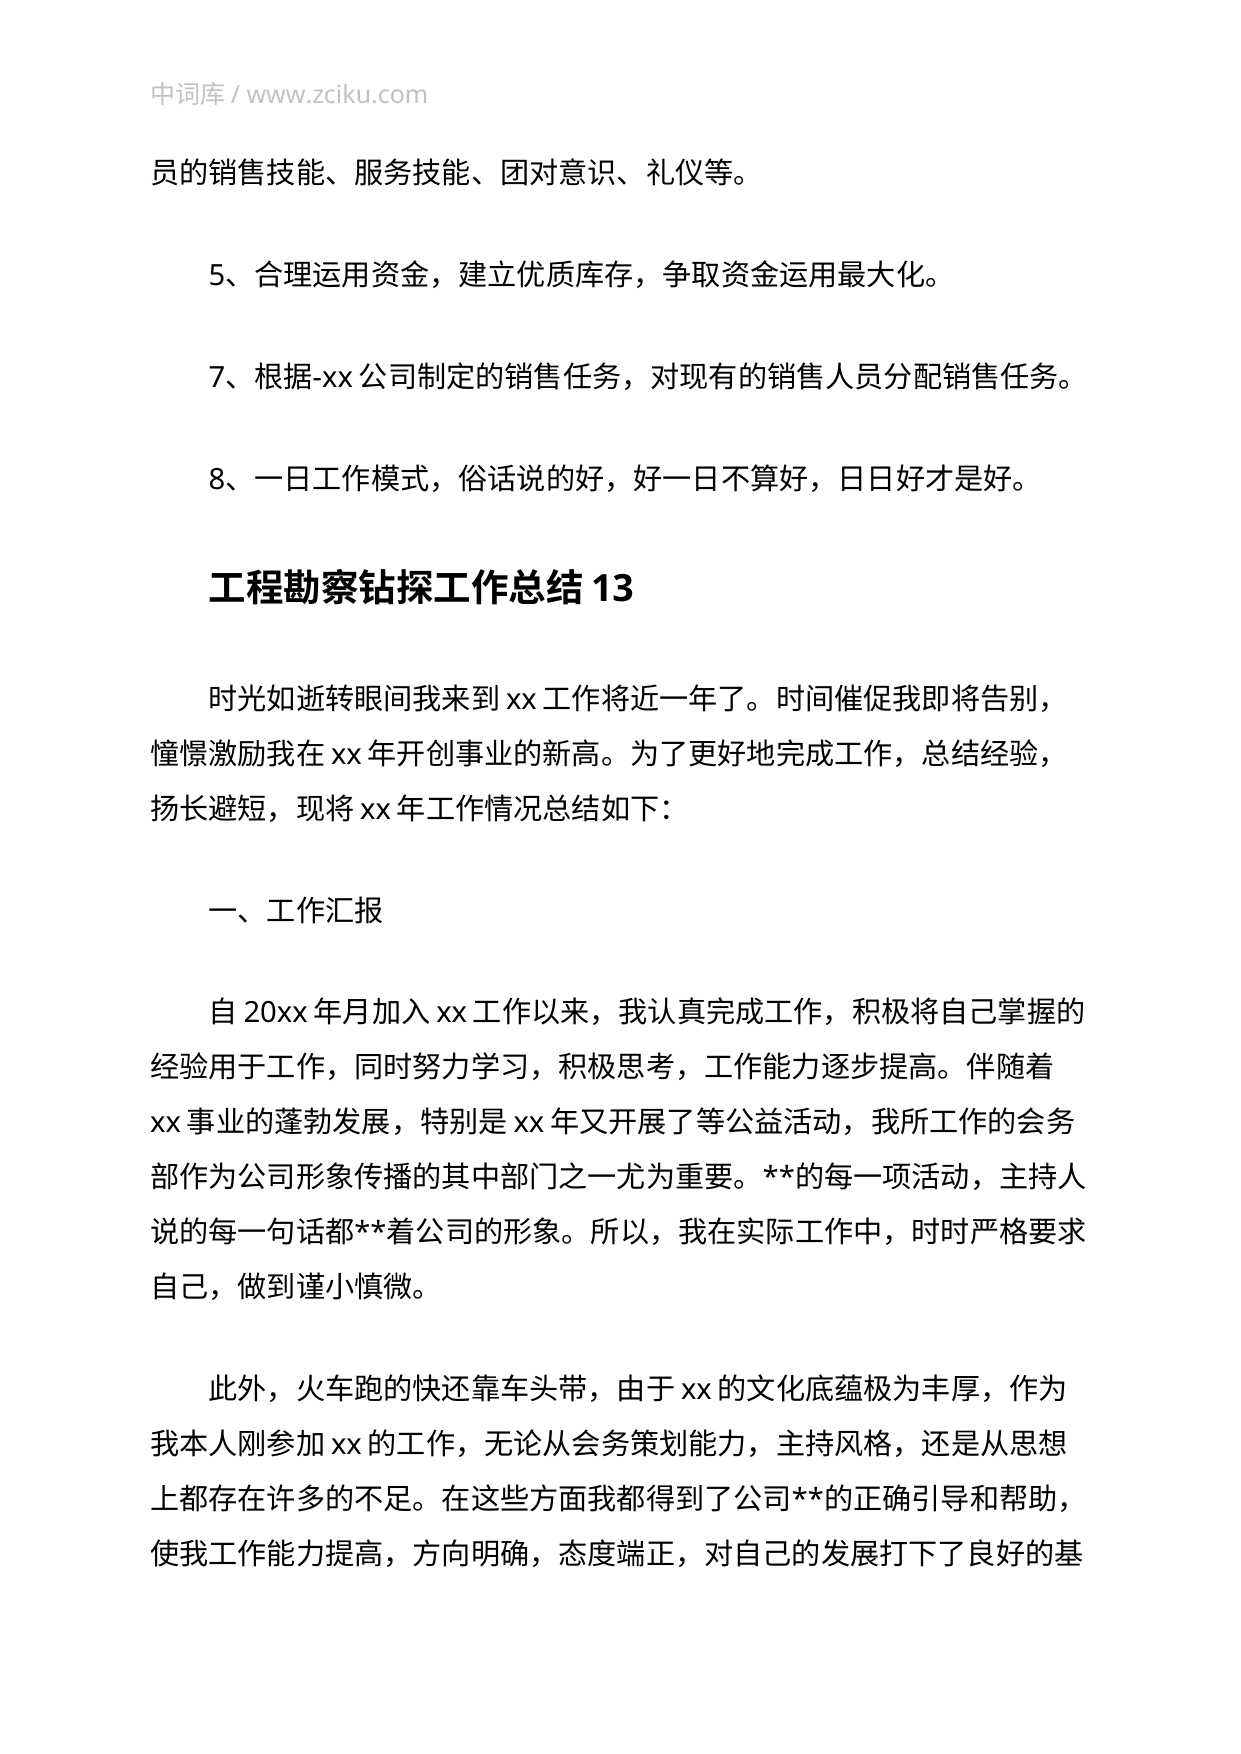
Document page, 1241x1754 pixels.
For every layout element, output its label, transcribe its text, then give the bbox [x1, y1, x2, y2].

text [150, 1366, 1090, 1573]
text 7、根据-xx公司制定的销售任务，对现有的销售人员分配销售任务。 [150, 354, 1090, 396]
text 自20xx年月加入xx工作以来，我认真完成工作，积极将自己掌握的经验用于工作，同时努力学习，积极思考，工作能力逐步提高。伴随着xx事业的蓬勃发展，特别是xx年又开展了等公益活动，我所工作的会务部作为公司形象传播的其中部门之一尤为重要。**的每一项活动，主持人说的每一句话都**着公司的形象。所以，我在实际工作中，时时严格要求自己，做到谨小慎微。 [150, 989, 1090, 1306]
text 时光如逝转眼间我来到xx工作将近一年了。时间催促我即将告别，憧憬激励我在xx年开创事业的新高。为了更好地完成工作，总结经验，扬长避短，现将xx年工作情况总结如下： [150, 675, 1090, 828]
text 一、工作汇报 [150, 887, 1090, 929]
text 8、一日工作模式，俗话说的好，好一日不算好，日日好才是好。 [150, 456, 1090, 498]
text 工程勘察钻探工作总结13 [150, 558, 1090, 612]
text 5、合理运用资金，建立优质库存，争取资金运用最大化。 [150, 252, 1090, 294]
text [150, 150, 1090, 192]
